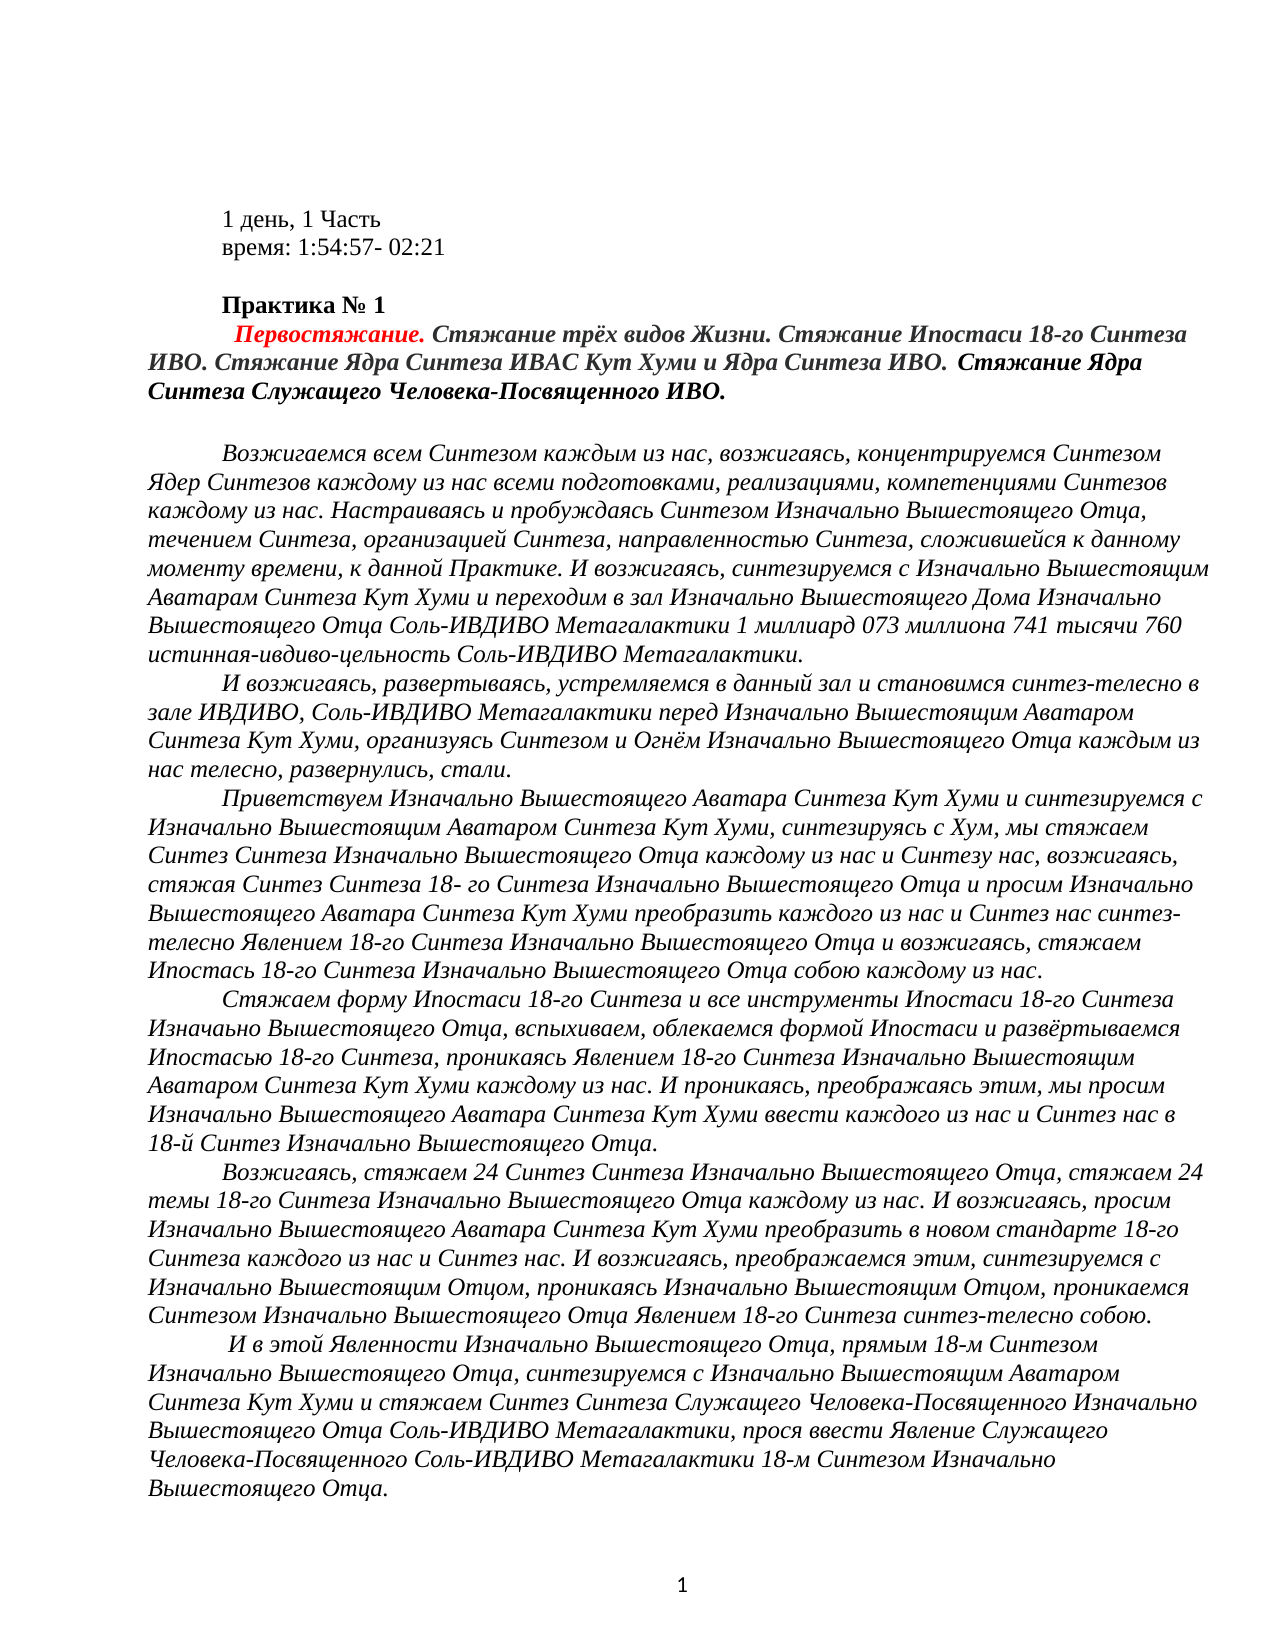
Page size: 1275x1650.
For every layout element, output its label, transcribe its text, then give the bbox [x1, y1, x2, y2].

text И в этой Явленности Изначально Вышестоящего Отца, прямым 18-м Синтезом Изначально Вышестоящего Отца, синтезируемся с Изначально Вышестоящим Аватаром Синтеза Кут Хуми и стяжаем Синтез Синтеза Служащего Человека-Посвященного Изначально Вышестоящего Отца Соль-ИВДИВО Метагалактики, прося ввести Явление Служащего Человека-Посвященного Соль-ИВДИВО Метагалактики 18-м Синтезом Изначально Вышестоящего Отца. [148, 1329, 1216, 1502]
text Практика № 1 [148, 290, 1216, 319]
text Возжигаемся всем Синтезом каждым из нас, возжигаясь, концентрируемся Синтезом Ядер Синтезов каждому из нас всеми подготовками, реализациями, компетенциями Синтезов каждому из нас. Настраиваясь и пробуждаясь Синтезом Изначально Вышестоящего Отца, течением Синтеза, организацией Синтеза, направленностью Синтеза, сложившейся к данному моменту времени, к данной Практике. И возжигаясь, синтезируемся с Изначально Вышестоящим Аватарам Синтеза Кут Хуми и переходим в зал Изначально Вышестоящего Дома Изначально Вышестоящего Отца Соль-ИВДИВО Метагалактики 1 миллиард 073 миллиона 741 тысячи 760 истинная-ивдиво-цельность Соль-ИВДИВО Метагалактики. [148, 438, 1216, 668]
text И возжигаясь, развертываясь, устремляемся в данный зал и становимся синтез-телесно в зале ИВДИВО, Соль-ИВДИВО Метагалактики перед Изначально Вышестоящим Аватаром Синтеза Кут Хуми, организуясь Синтезом и Огнём Изначально Вышестоящего Отца каждым из нас телесно, развернулись, стали. [148, 668, 1216, 783]
text Приветствуем Изначально Вышестоящего Аватара Синтеза Кут Хуми и синтезируемся с Изначально Вышестоящим Аватаром Синтеза Кут Хуми, синтезируясь с Хум, мы стяжаем Синтез Синтеза Изначально Вышестоящего Отца каждому из нас и Синтезу нас, возжигаясь, стяжая Синтез Синтеза 18- го Синтеза Изначально Вышестоящего Отца и просим Изначально Вышестоящего Аватара Синтеза Кут Хуми преобразить каждого из нас и Синтез нас синтез-телесно Явлением 18-го Синтеза Изначально Вышестоящего Отца и возжигаясь, стяжаем Ипостась 18-го Синтеза Изначально Вышестоящего Отца собою каждому из нас. [148, 783, 1216, 984]
text 1 день, 1 Часть [148, 204, 1216, 232]
text время: 1:54:57- 02:21 [148, 232, 1216, 261]
text Первостяжание. Стяжание трёх видов Жизни. Стяжание Ипостаси 18-го Синтеза ИВО. Стяжание Ядра Синтеза ИВАС Кут Хуми и Ядра Синтеза ИВО. Стяжание Ядра Синтеза Служащего Человека-Посвященного ИВО. [148, 319, 1216, 405]
text Возжигаясь, стяжаем 24 Синтез Синтеза Изначально Вышестоящего Отца, стяжаем 24 темы 18-го Синтеза Изначально Вышестоящего Отца каждому из нас. И возжигаясь, просим Изначально Вышестоящего Аватара Синтеза Кут Хуми преобразить в новом стандарте 18-го Синтеза каждого из нас и Синтез нас. И возжигаясь, преображаемся этим, синтезируемся с Изначально Вышестоящим Отцом, проникаясь Изначально Вышестоящим Отцом, проникаемся Синтезом Изначально Вышестоящего Отца Явлением 18-го Синтеза синтез-телесно собою. [148, 1157, 1216, 1329]
text Стяжаем форму Ипостаси 18-го Синтеза и все инструменты Ипостаси 18-го Синтеза Изначаьно Вышестоящего Отца, вспыхиваем, облекаемся формой Ипостаси и развёртываемся Ипостасью 18-го Синтеза, проникаясь Явлением 18-го Синтеза Изначально Вышестоящим Аватаром Синтеза Кут Хуми каждому из нас. И проникаясь, преображаясь этим, мы просим Изначально Вышестоящего Аватара Синтеза Кут Хуми ввести каждого из нас и Синтез нас в 18-й Синтез Изначально Вышестоящего Отца. [148, 984, 1216, 1157]
